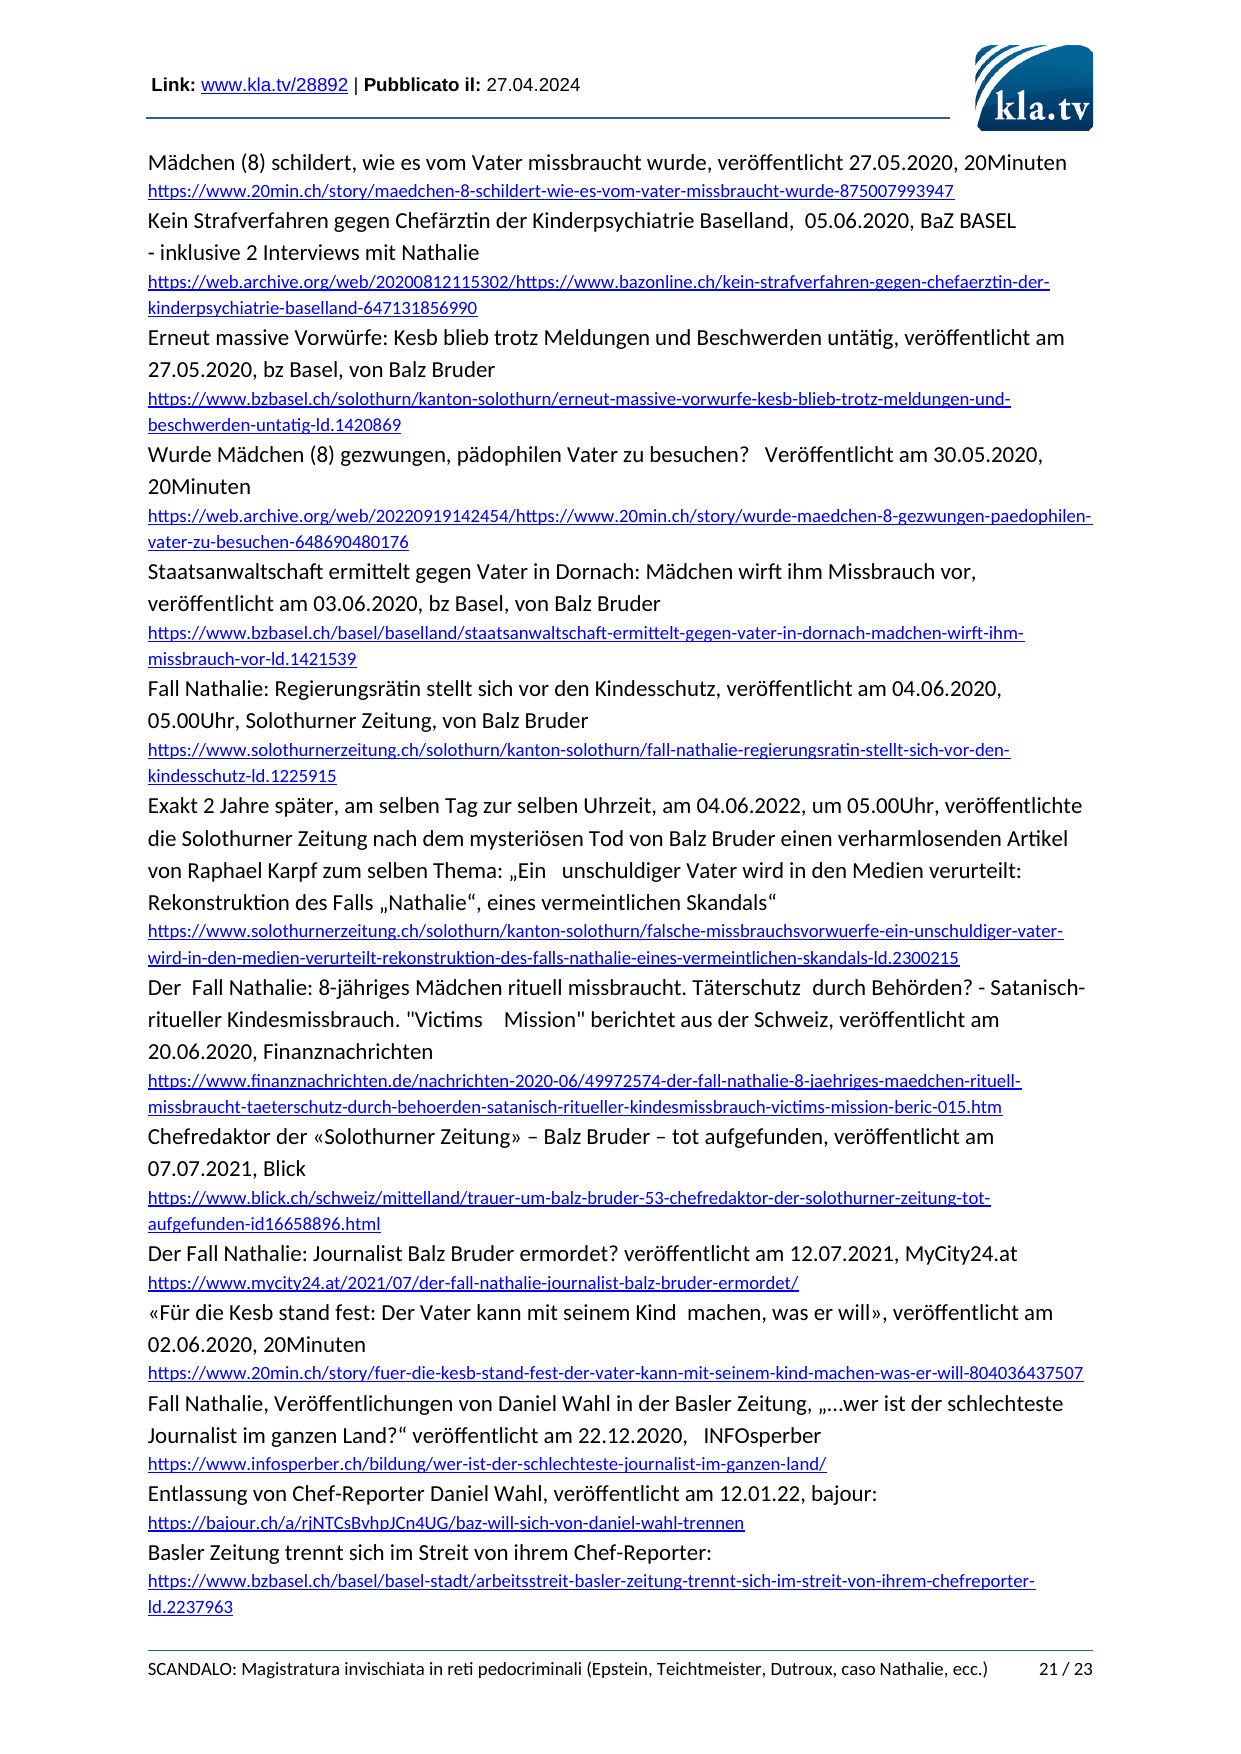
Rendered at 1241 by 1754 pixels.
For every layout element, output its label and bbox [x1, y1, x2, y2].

picture [1084, 45, 1093, 51]
text [148, 148, 1093, 524]
text [148, 525, 1093, 1619]
picture [974, 45, 1093, 130]
